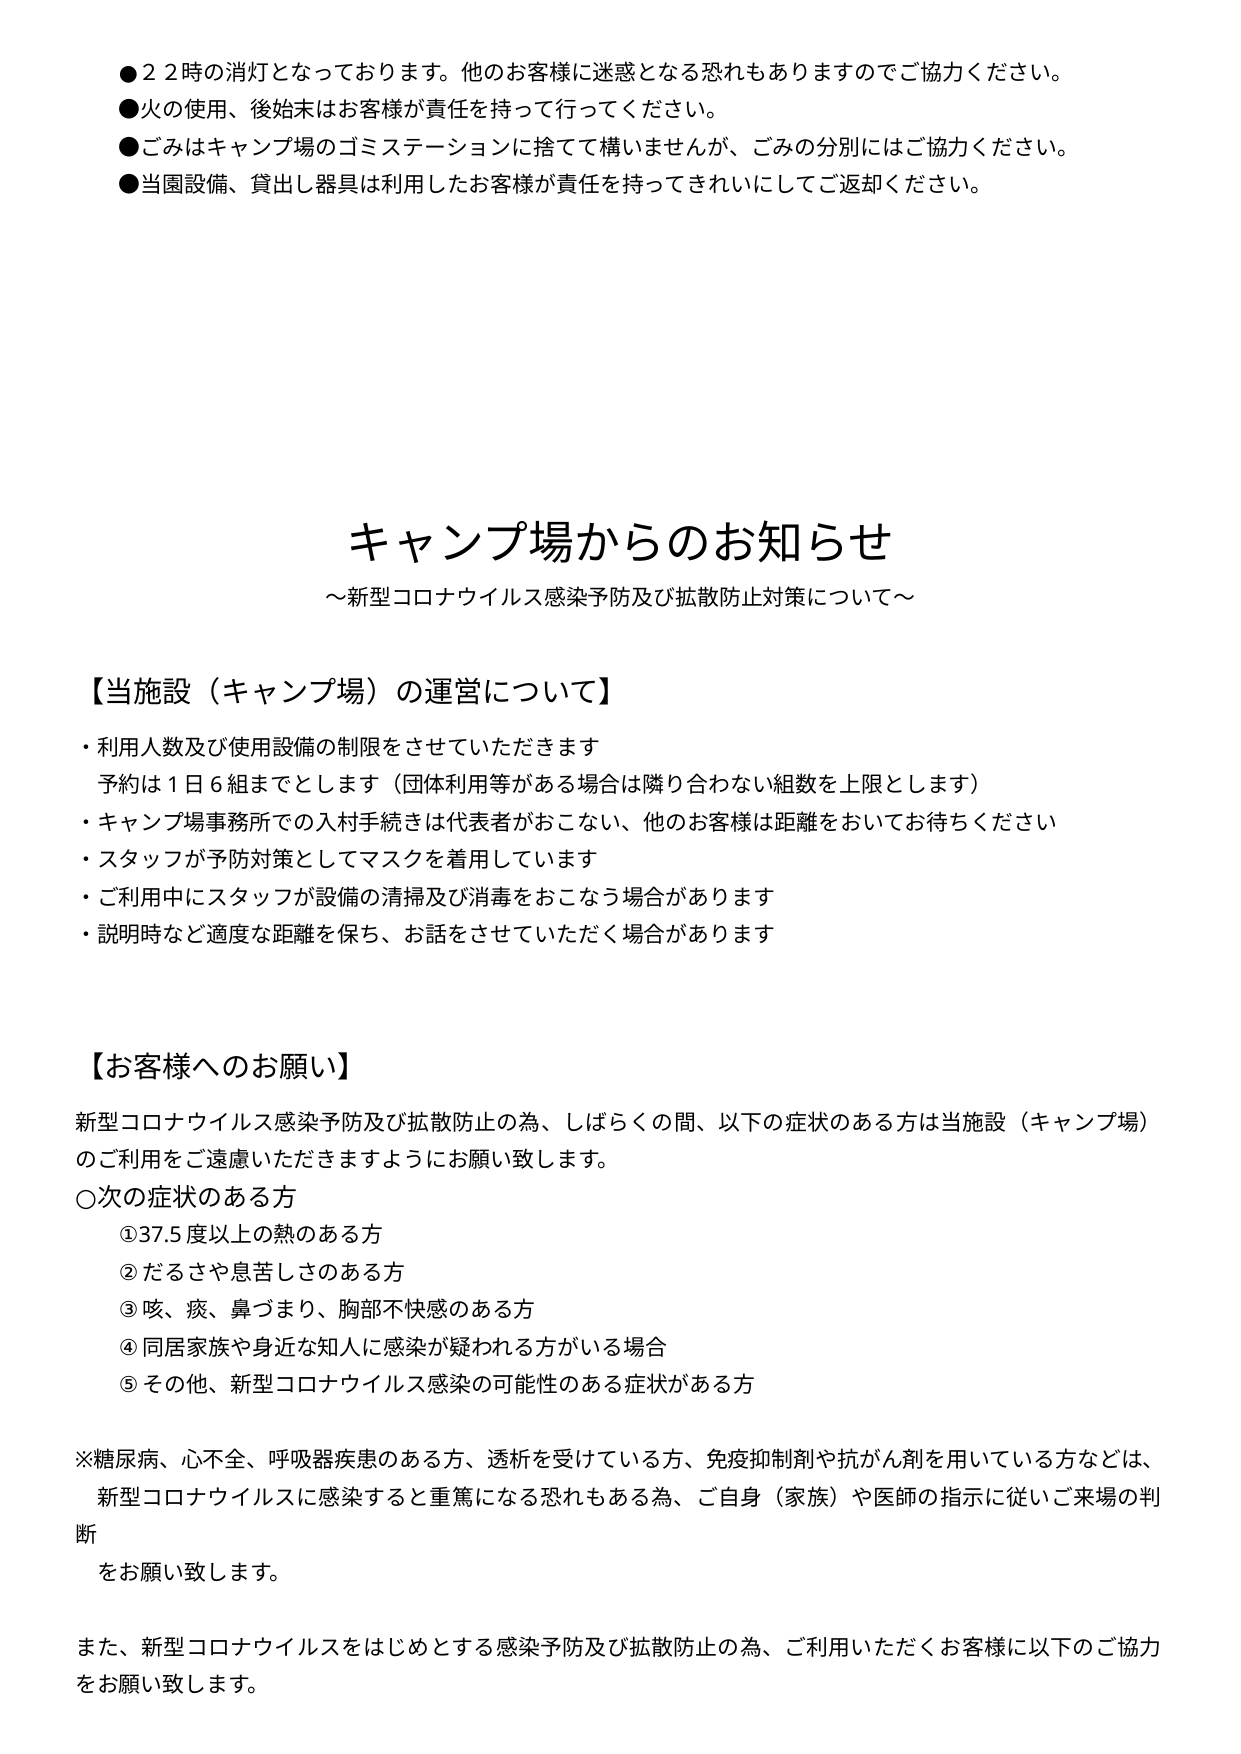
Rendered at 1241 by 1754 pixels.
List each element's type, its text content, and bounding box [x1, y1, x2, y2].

text ・スタッフが予防対策としてマスクを着用しています [75, 839, 1165, 877]
text また、新型コロナウイルスをはじめとする感染予防及び拡散防止の為、ご利用いただくお客様に以下のご協力をお願い致します。 [75, 1627, 1165, 1702]
text ①37.5度以上の熱のある方 [75, 1214, 1165, 1252]
text ・利用人数及び使用設備の制限をさせていただきます [75, 727, 1165, 764]
text ・キャンプ場事務所での入村手続きは代表者がおこない、他のお客様は距離をおいてお待ちください [75, 802, 1165, 839]
text 【お客様へのお願い】 [75, 1027, 1165, 1102]
text 予約は1日6組までとします（団体利用等がある場合は隣り合わない組数を上限とします） [75, 764, 1165, 802]
text ●当園設備、貸出し器具は利用したお客様が責任を持ってきれいにしてご返却ください。 [75, 164, 1165, 202]
text ⑤その他、新型コロナウイルス感染の可能性のある症状がある方 [75, 1364, 1165, 1402]
text ②だるさや息苦しさのある方 [75, 1252, 1165, 1289]
text ・ご利用中にスタッフが設備の清掃及び消毒をおこなう場合があります [75, 877, 1165, 914]
text ●火の使用、後始末はお客様が責任を持って行ってください。 [75, 89, 1165, 127]
text ・説明時など適度な距離を保ち、お話をさせていただく場合があります [75, 914, 1165, 952]
text 【当施設（キャンプ場）の運営について】 [75, 652, 1165, 727]
text ※糖尿病、心不全、呼吸器疾患のある方、透析を受けている方、免疫抑制剤や抗がん剤を用いている方などは、 [75, 1439, 1165, 1477]
text ●ごみはキャンプ場のゴミステーションに捨てて構いませんが、ごみの分別にはご協力ください。 [75, 127, 1165, 164]
text ③咳、痰、鼻づまり、胸部不快感のある方 [75, 1289, 1165, 1327]
text ○次の症状のある方 [75, 1177, 1165, 1214]
text 新型コロナウイルス感染予防及び拡散防止の為、しばらくの間、以下の症状のある方は当施設（キャンプ場）のご利用をご遠慮いただきますようにお願い致します。 [75, 1102, 1165, 1177]
text ●２２時の消灯となっております。他のお客様に迷惑となる恐れもありますのでご協力ください。 [97, 52, 1165, 89]
text をお願い致します。 [75, 1552, 1165, 1589]
text 新型コロナウイルスに感染すると重篤になる恐れもある為、ご自身（家族）や医師の指示に従いご来場の判断 [75, 1477, 1165, 1552]
text キャンプ場からのお知らせ [75, 502, 1165, 577]
text ④同居家族や身近な知人に感染が疑われる方がいる場合 [75, 1327, 1165, 1364]
text ～新型コロナウイルス感染予防及び拡散防止対策について～ [75, 577, 1165, 614]
